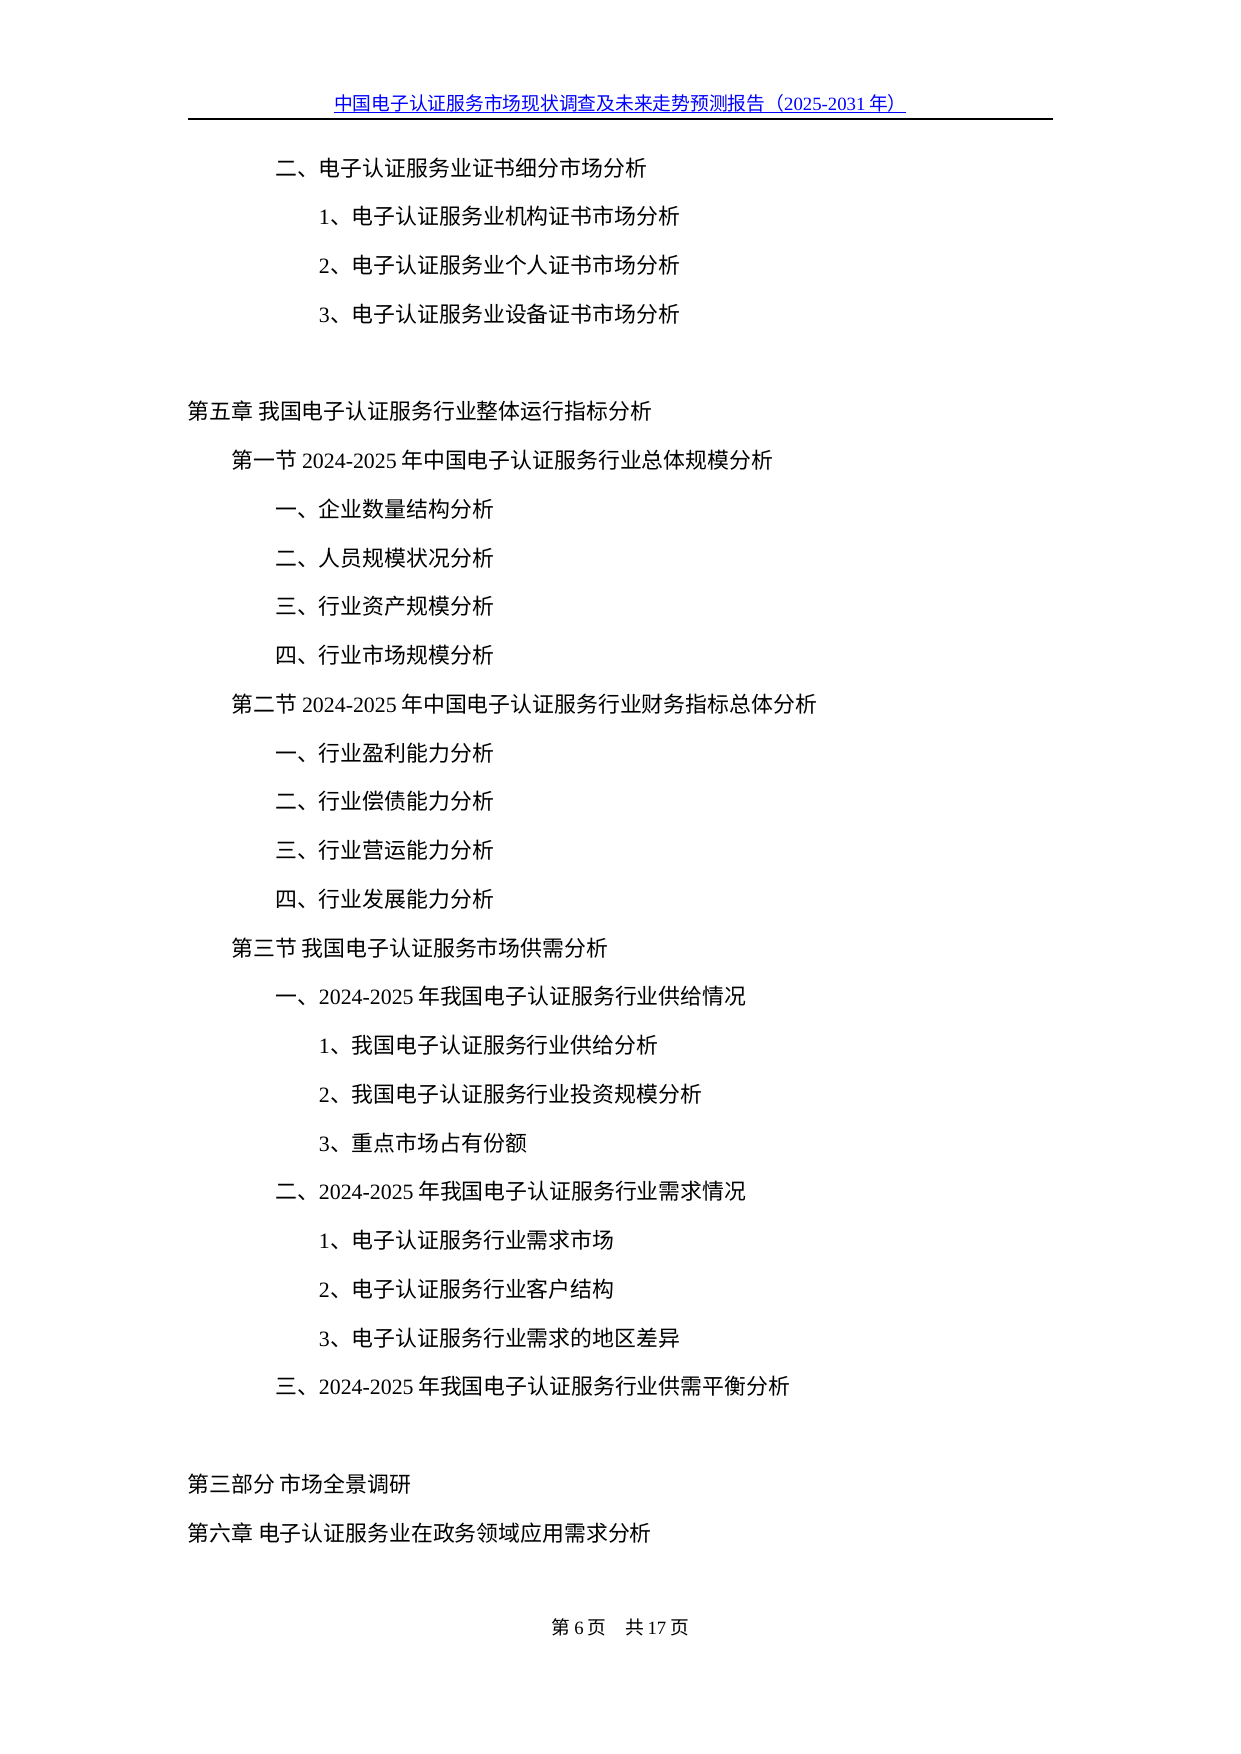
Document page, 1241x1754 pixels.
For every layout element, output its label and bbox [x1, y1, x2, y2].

text [187, 150, 1053, 1548]
